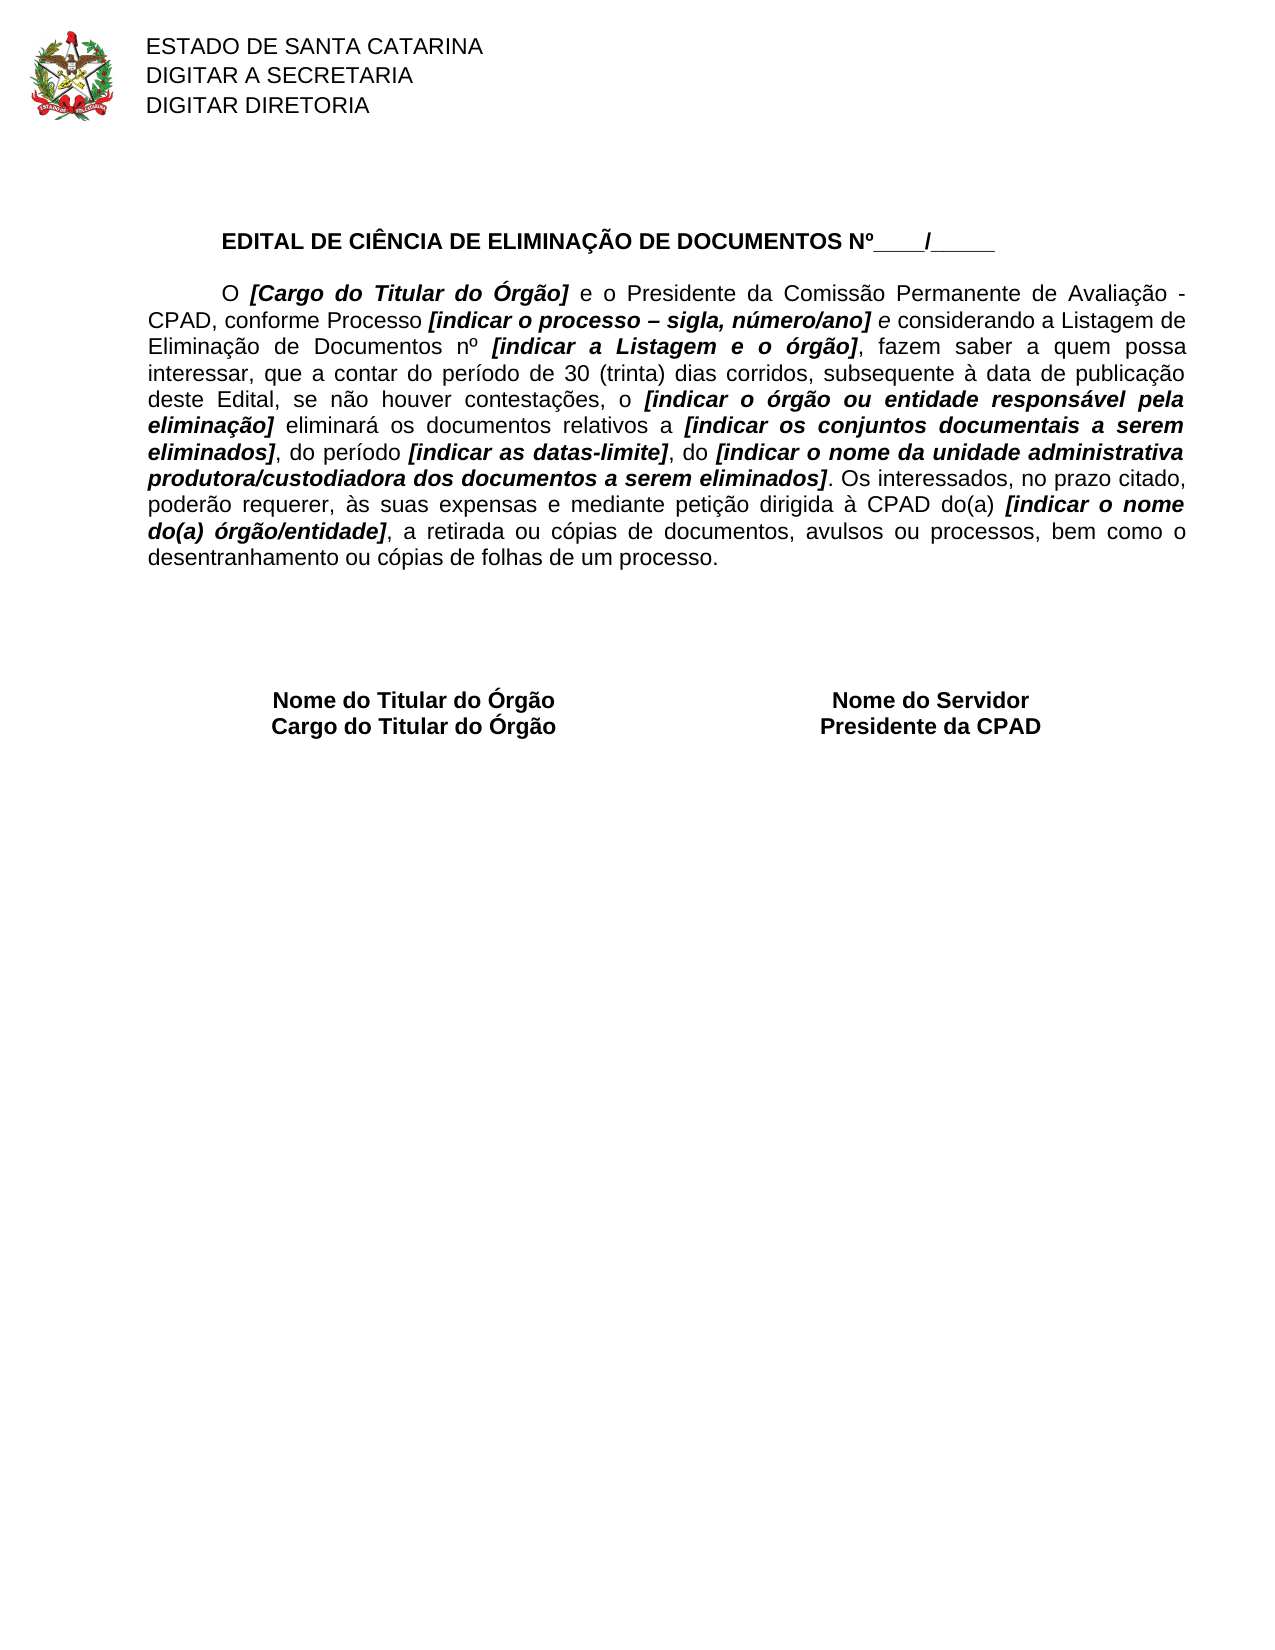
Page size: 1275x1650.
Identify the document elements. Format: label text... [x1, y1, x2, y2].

picture [27, 29, 115, 123]
table_header Nome do Titular do Órgão Cargo do Titular do Órgão [148, 661, 680, 767]
text EDITAL DE CIÊNCIA DE ELIMINAÇÃO DE DOCUMENTOS Nº____/_____ [148, 228, 1186, 254]
text O [Cargo do Titular do Órgão] e o Presidente da Comissão Permanente de Avaliação - CPAD, conforme Processo [indicar o processo – sigla, número/ano] e considerando a Listagem de Eliminação de Documentos nº [indicar a Listagem e o órgão], fazem saber a quem possa interessar, que a contar do período de 30 (trinta) dias corridos, subsequente à data de publicação deste Edital, se não houver contestações, o [indicar o órgão ou entidade responsável pela eliminação] eliminará os documentos relativos a [indicar os conjuntos documentais a serem eliminados], do período [indicar as datas-limite], do [indicar o nome da unidade administrativa produtora/custodiadora dos documentos a serem eliminados]. Os interessados, no prazo citado, poderão requerer, às suas expensas e mediante petição dirigida à CPAD do(a) [indicar o nome do(a) órgão/entidade], a retirada ou cópias de documentos, avulsos ou processos, bem como o desentranhamento ou cópias de folhas de um processo. [148, 280, 1186, 570]
table_header Nome do Servidor Presidente da CPAD [680, 661, 1181, 767]
